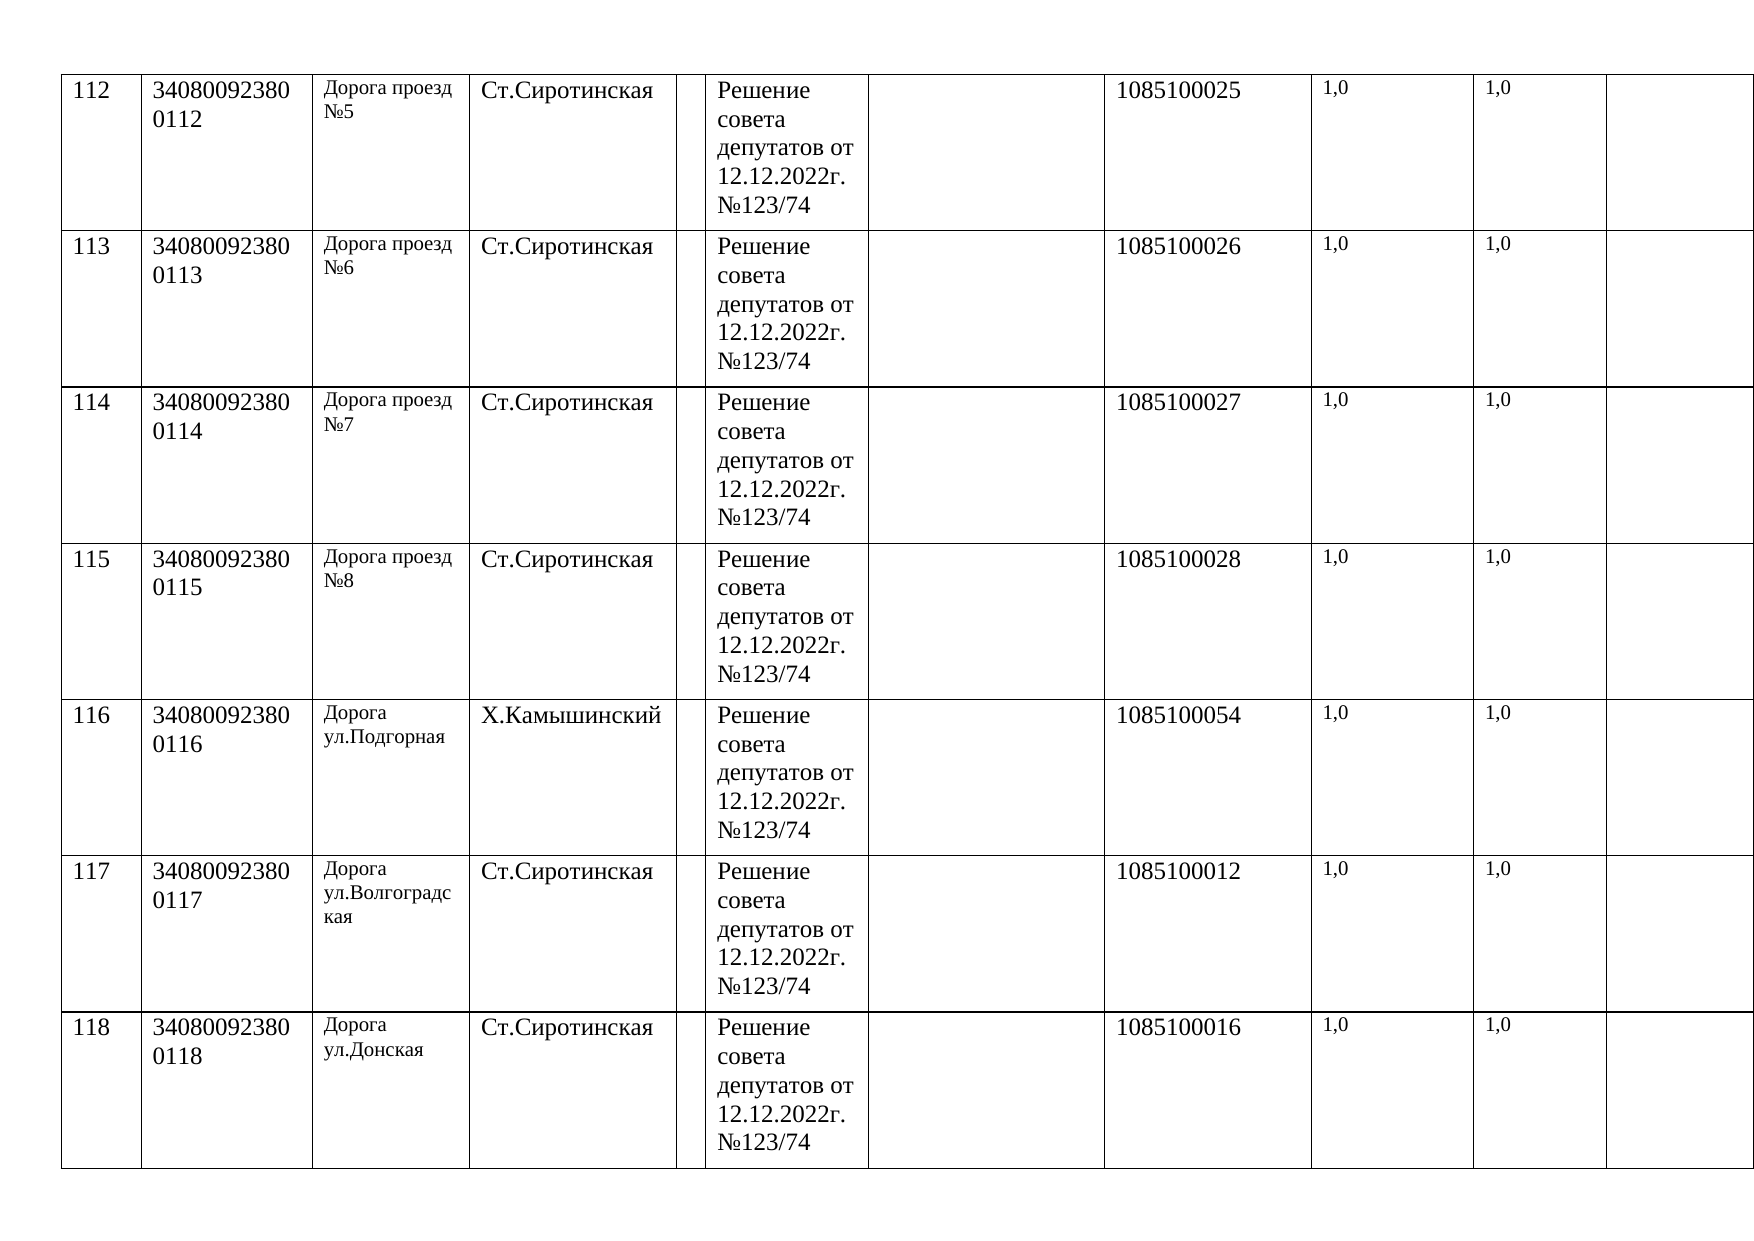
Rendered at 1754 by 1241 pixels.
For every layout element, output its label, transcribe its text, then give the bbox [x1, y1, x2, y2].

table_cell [706, 75, 868, 230]
table_cell [1607, 388, 1753, 543]
table_cell Дорога проезд №6 [313, 231, 469, 386]
table_cell 117 [62, 856, 141, 1011]
table_cell 1,0 [1474, 231, 1606, 386]
table_cell 1,0 [1474, 388, 1606, 543]
table_cell [1607, 75, 1753, 230]
table_cell Дорога проезд №8 [313, 544, 469, 699]
table_cell 340800923800117 [142, 856, 312, 1011]
table_cell Ст.Сиротинская [470, 1013, 676, 1168]
table_cell 1,0 [1474, 75, 1606, 230]
table_cell 1,0 [1312, 231, 1473, 386]
table_cell Дорога ул.Донская [313, 1013, 469, 1168]
table_cell 1085100025 [1105, 75, 1311, 230]
table_cell Дорога ул.Подгорная [313, 700, 469, 855]
table_cell [869, 700, 1104, 855]
table_cell Дорога проезд №7 [313, 388, 469, 543]
table_cell [677, 700, 705, 855]
table_cell 115 [62, 544, 141, 699]
table_cell [869, 388, 1104, 543]
table_cell [677, 231, 705, 386]
table_cell 1,0 [1312, 700, 1473, 855]
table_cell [706, 231, 868, 386]
table_cell [1607, 700, 1753, 855]
table_cell 114 [62, 388, 141, 543]
table_cell 1085100012 [1105, 856, 1311, 1011]
table_cell [869, 231, 1104, 386]
table_cell 116 [62, 700, 141, 855]
table_cell Решение совета депутатов от 12.12.2022г. №123/74 [706, 388, 868, 543]
table_cell [869, 856, 1104, 1011]
table_cell Ст.Сиротинская [470, 388, 676, 543]
table_cell [677, 1013, 705, 1168]
table_cell 118 [62, 1013, 141, 1168]
table_cell [677, 544, 705, 699]
table_cell 340800923800118 [142, 1013, 312, 1168]
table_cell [706, 856, 868, 1011]
table_cell [677, 388, 705, 543]
table_cell 340800923800112 [142, 75, 312, 230]
table_cell 1085100027 [1105, 388, 1311, 543]
table_cell 112 [62, 75, 141, 230]
table_cell 340800923800113 [142, 231, 312, 386]
table_cell Х.Камышинский [470, 700, 676, 855]
table_cell 1085100016 [1105, 1013, 1311, 1168]
table_cell [869, 1013, 1104, 1168]
table_cell 1,0 [1312, 544, 1473, 699]
table_cell 113 [62, 231, 141, 386]
table_cell Решение совета депутатов от 12.12.2022г. №123/74 [706, 700, 868, 855]
table_cell [677, 856, 705, 1011]
table_cell 1,0 [1312, 388, 1473, 543]
table_cell 1,0 [1474, 700, 1606, 855]
table_cell [1607, 1013, 1753, 1168]
table_cell Ст.Сиротинская [470, 75, 676, 230]
table_cell Дорога проезд №5 [313, 75, 469, 230]
table_cell Решение совета депутатов от 12.12.2022г. №123/74 [706, 544, 868, 699]
table_cell 1,0 [1474, 544, 1606, 699]
table_cell 1,0 [1312, 1013, 1473, 1168]
table_cell 1085100028 [1105, 544, 1311, 699]
table_cell 340800923800114 [142, 388, 312, 543]
table_cell 340800923800116 [142, 700, 312, 855]
table_cell [869, 75, 1104, 230]
table_cell 1,0 [1312, 856, 1473, 1011]
table_cell 1085100026 [1105, 231, 1311, 386]
table_cell Ст.Сиротинская [470, 544, 676, 699]
table_cell [677, 75, 705, 230]
table_cell 1085100054 [1105, 700, 1311, 855]
table_cell 1,0 [1474, 856, 1606, 1011]
table_cell [869, 544, 1104, 699]
table_cell Ст.Сиротинская [470, 231, 676, 386]
table_cell [1607, 231, 1753, 386]
table_cell 1,0 [1474, 1013, 1606, 1168]
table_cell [706, 1013, 868, 1168]
table_cell 340800923800115 [142, 544, 312, 699]
table_cell [1607, 544, 1753, 699]
table_cell Ст.Сиротинская [470, 856, 676, 1011]
table_cell [1607, 856, 1753, 1011]
table_cell Дорога ул.Волгоградская [313, 856, 469, 1011]
table_cell 1,0 [1312, 75, 1473, 230]
